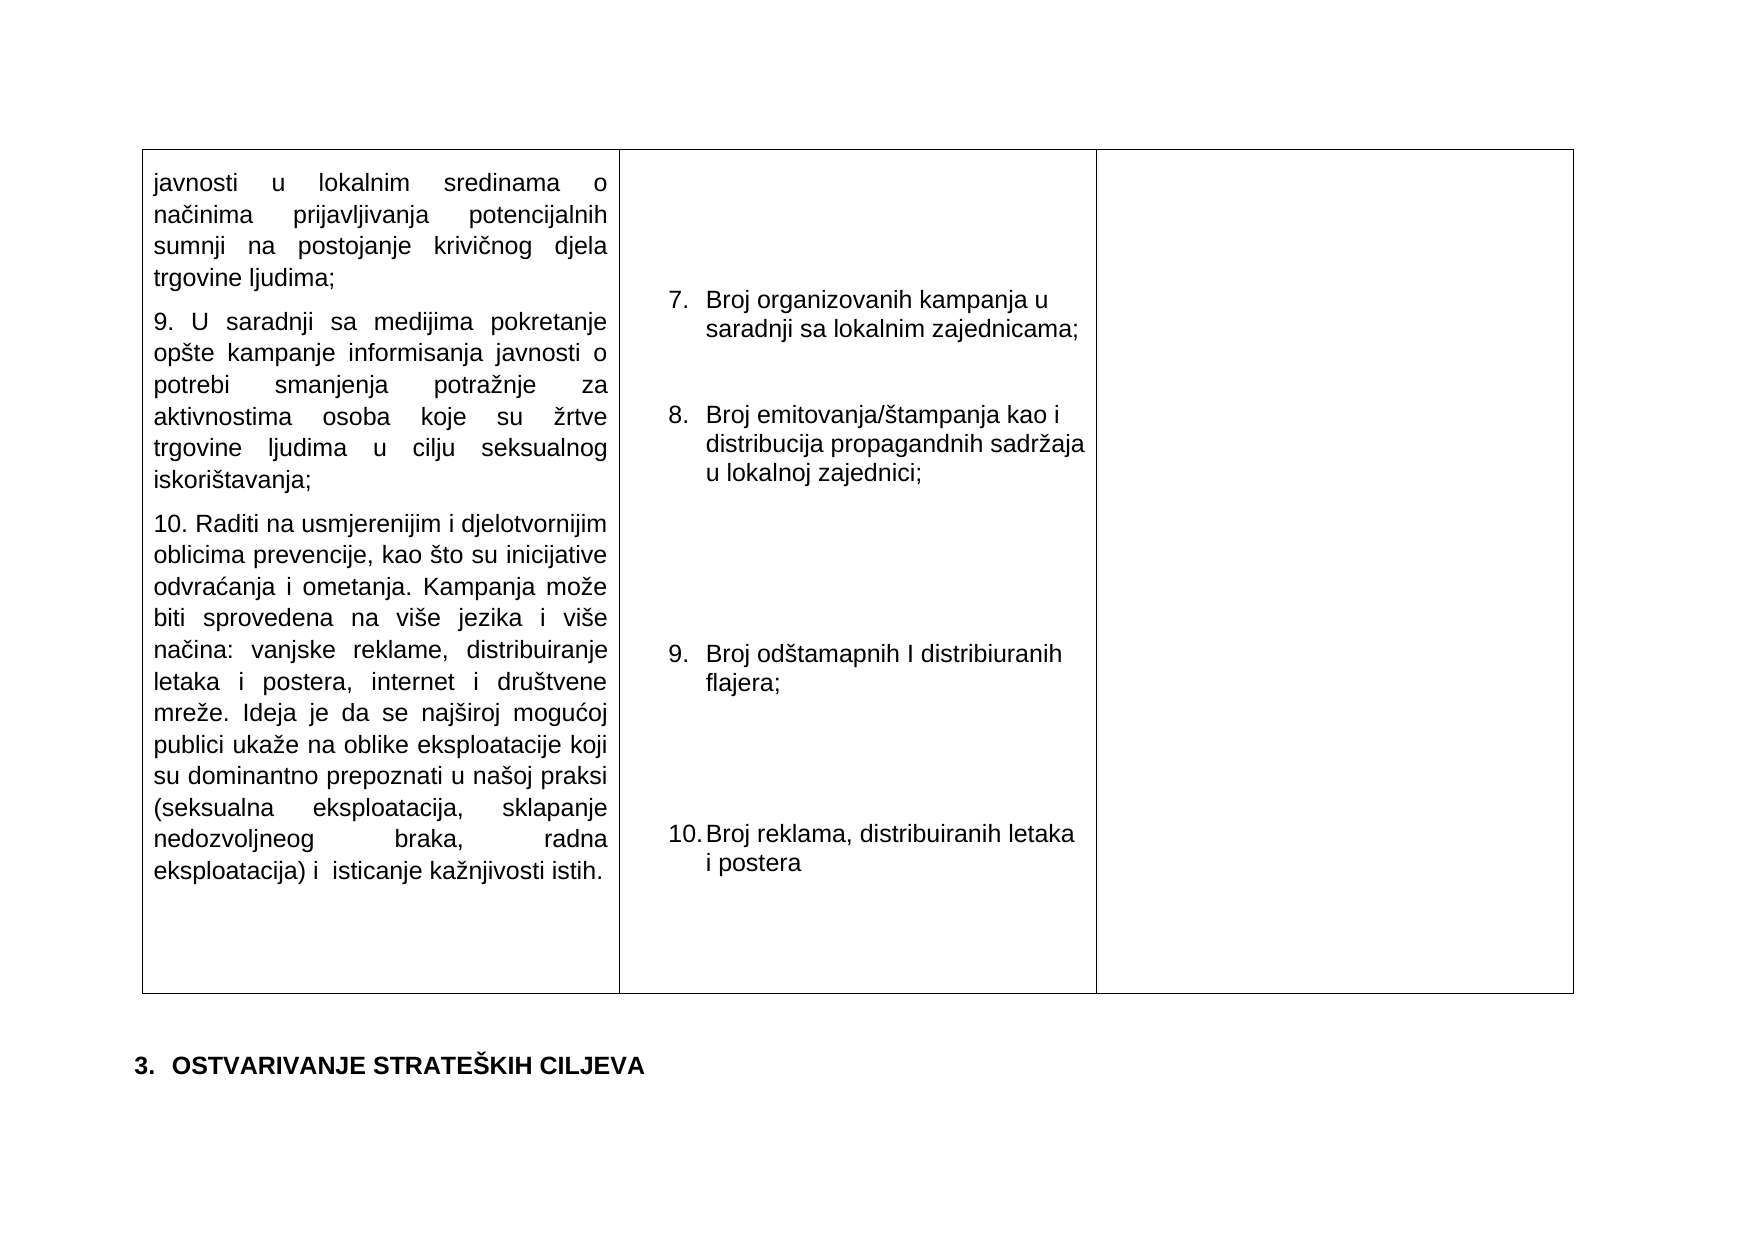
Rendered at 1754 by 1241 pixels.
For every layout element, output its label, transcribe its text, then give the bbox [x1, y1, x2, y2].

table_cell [143, 150, 619, 993]
list OSTVARIVANJE STRATEŠKIH CILJEVA [134, 1051, 1621, 1080]
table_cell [620, 150, 1096, 993]
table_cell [1097, 150, 1573, 993]
